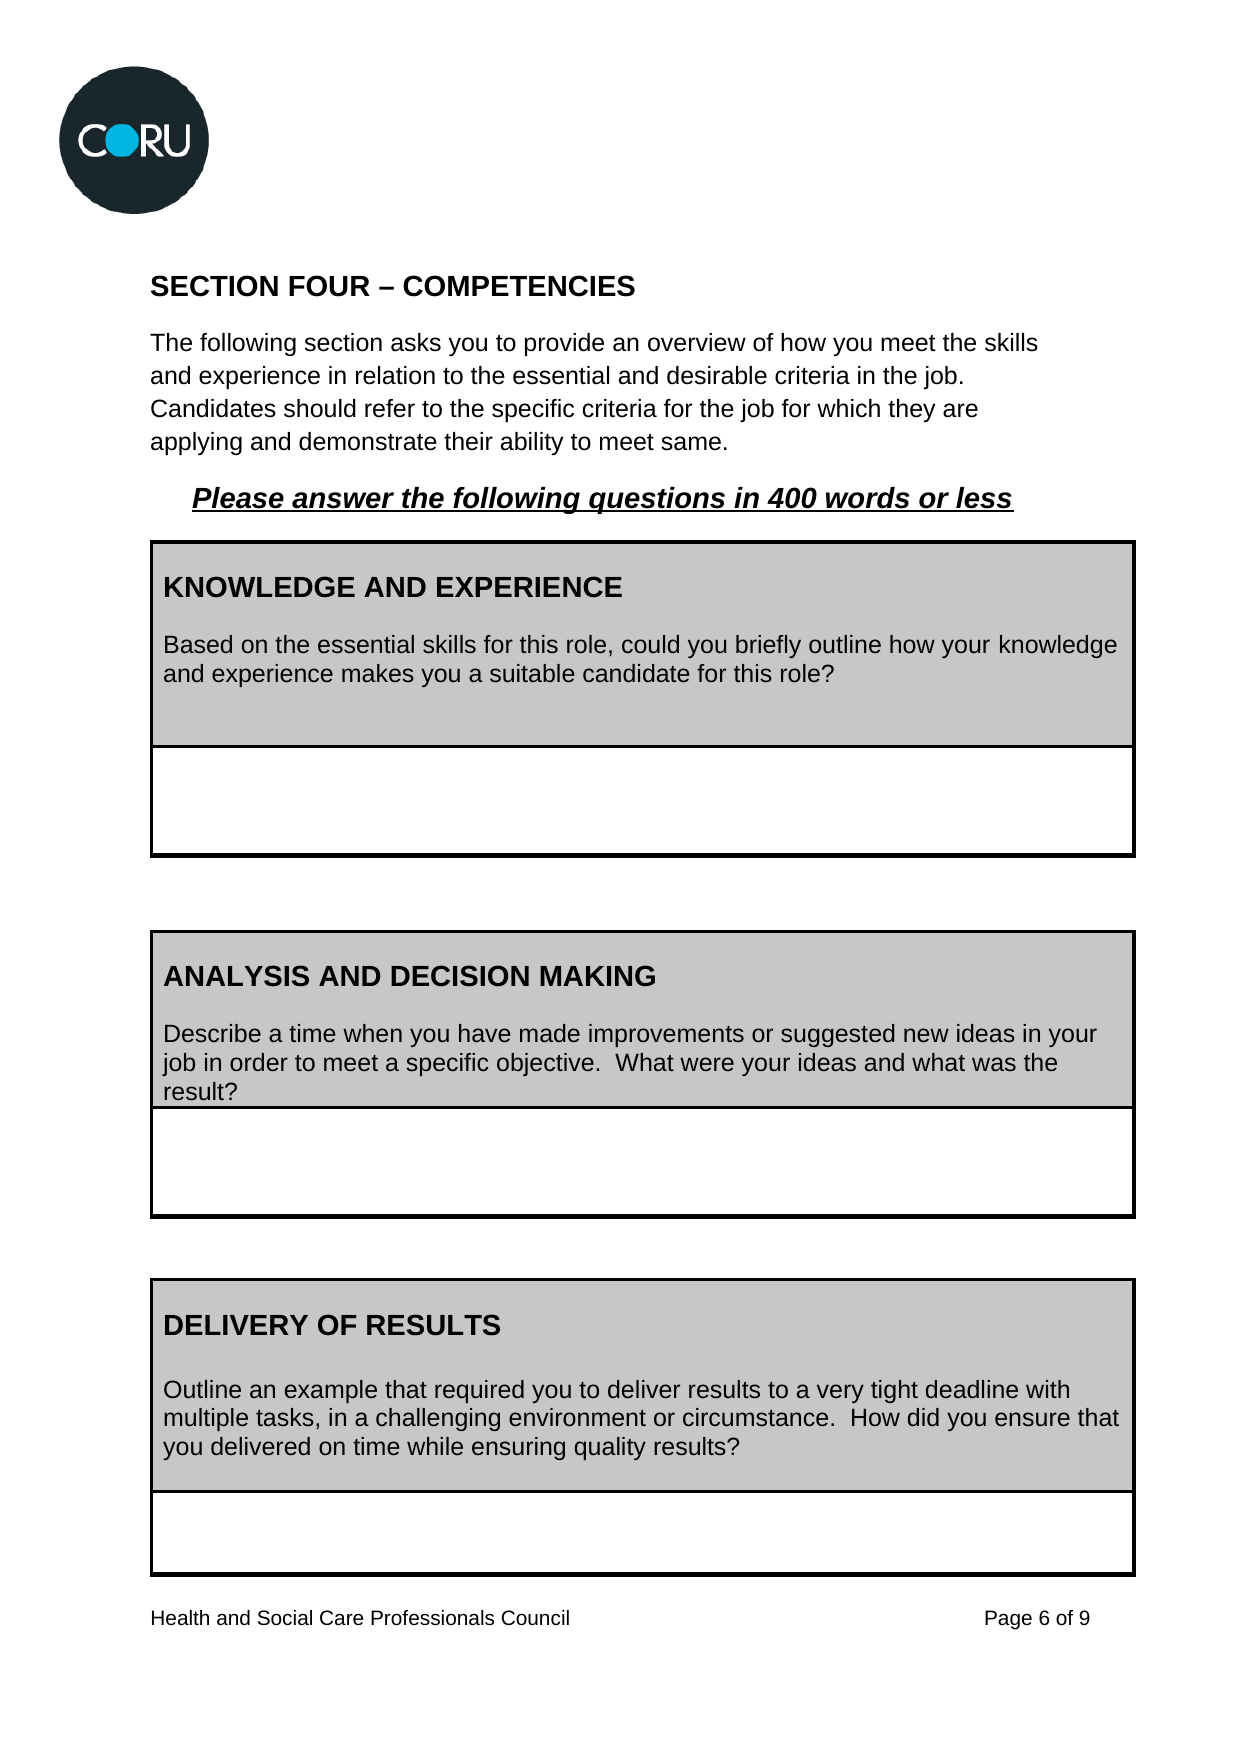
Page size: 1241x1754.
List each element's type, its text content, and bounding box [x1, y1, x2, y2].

table_cell [153, 1109, 1132, 1214]
table_header KNOWLEDGE AND EXPERIENCE Based on the essential skills for this role, could you briefly outline how your knowledge and experience makes you a suitable candidate for this role? [153, 544, 1132, 745]
picture [58, 62, 212, 219]
text The following section asks you to provide an overview of how you meet the skills and experience in relation to the essential and desirable criteria in the job. Candidates should refer to the specific criteria for the job for which they are applying and demonstrate their ability to meet same. [150, 328, 1058, 456]
table_cell [153, 1493, 1132, 1572]
table_cell [153, 748, 1132, 853]
table_header ANALYSIS AND DECISION MAKING Describe a time when you have made improvements or suggested new ideas in your job in order to meet a specific objective. What were your ideas and what was the result? [153, 933, 1132, 1106]
text Please answer the following questions in 400 words or less [150, 481, 1058, 514]
table_header DELIVERY OF RESULTS Outline an example that required you to deliver results to a very tight deadline with multiple tasks, in a challenging environment or circumstance. How did you ensure that you delivered on time while ensuring quality results? [153, 1281, 1132, 1490]
text SECTION FOUR – COMPETENCIES [150, 269, 1090, 302]
